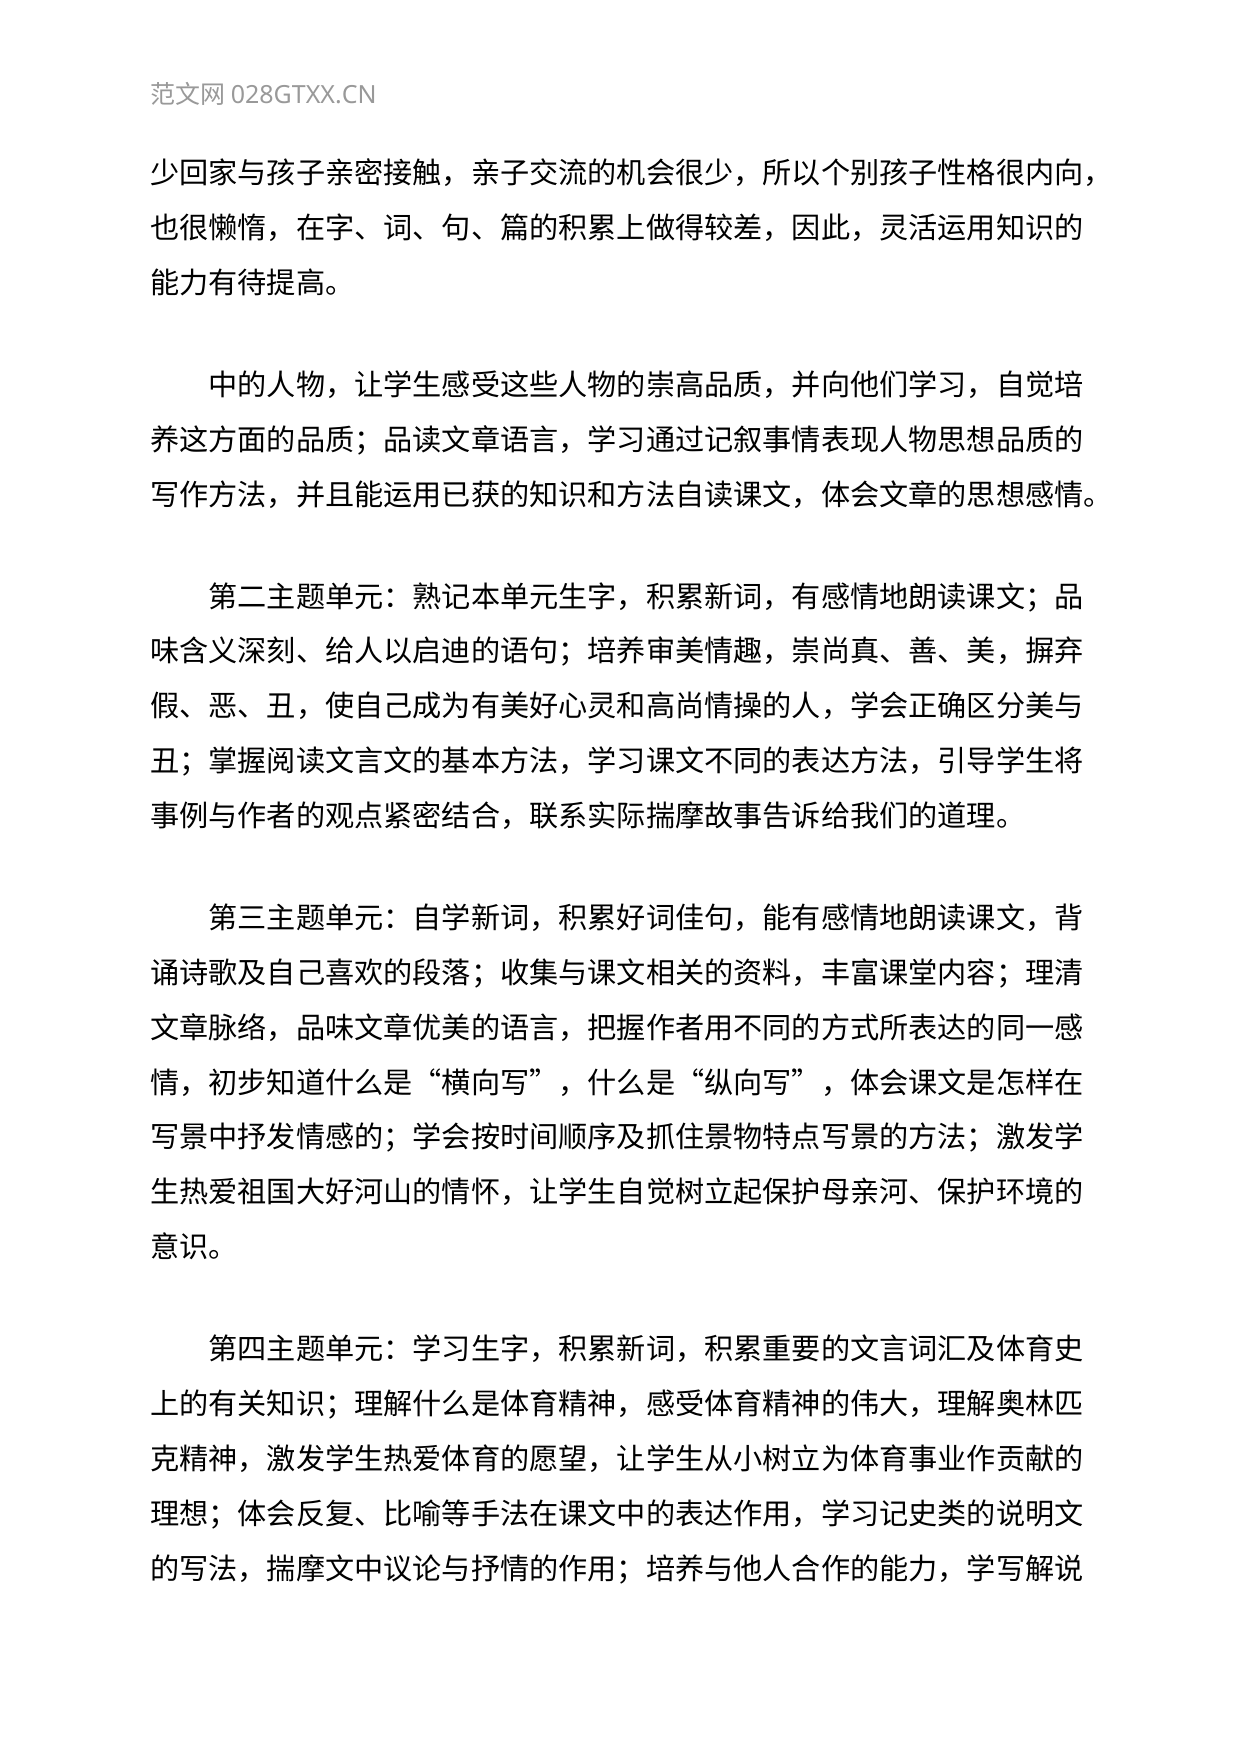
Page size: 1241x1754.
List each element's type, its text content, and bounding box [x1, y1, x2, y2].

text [150, 150, 1090, 302]
text 中的人物，让学生感受这些人物的崇高品质，并向他们学习，自觉培养这方面的品质；品读文章语言，学习通过记叙事情表现人物思想品质的写作方法，并且能运用已获的知识和方法自读课文，体会文章的思想感情。 [150, 362, 1090, 514]
text 第三主题单元：自学新词，积累好词佳句，能有感情地朗读课文，背诵诗歌及自己喜欢的段落；收集与课文相关的资料，丰富课堂内容；理清文章脉络，品味文章优美的语言，把握作者用不同的方式所表达的同一感情，初步知道什么是“横向写”，什么是“纵向写”，体会课文是怎样在写景中抒发情感的；学会按时间顺序及抓住景物特点写景的方法；激发学生热爱祖国大好河山的情怀，让学生自觉树立起保护母亲河、保护环境的意识。 [150, 894, 1090, 1266]
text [150, 1326, 1090, 1587]
text 第二主题单元：熟记本单元生字，积累新词，有感情地朗读课文；品味含义深刻、给人以启迪的语句；培养审美情趣，崇尚真、善、美，摒弃假、恶、丑，使自己成为有美好心灵和高尚情操的人，学会正确区分美与丑；掌握阅读文言文的基本方法，学习课文不同的表达方法，引导学生将事例与作者的观点紧密结合，联系实际揣摩故事告诉给我们的道理。 [150, 573, 1090, 835]
